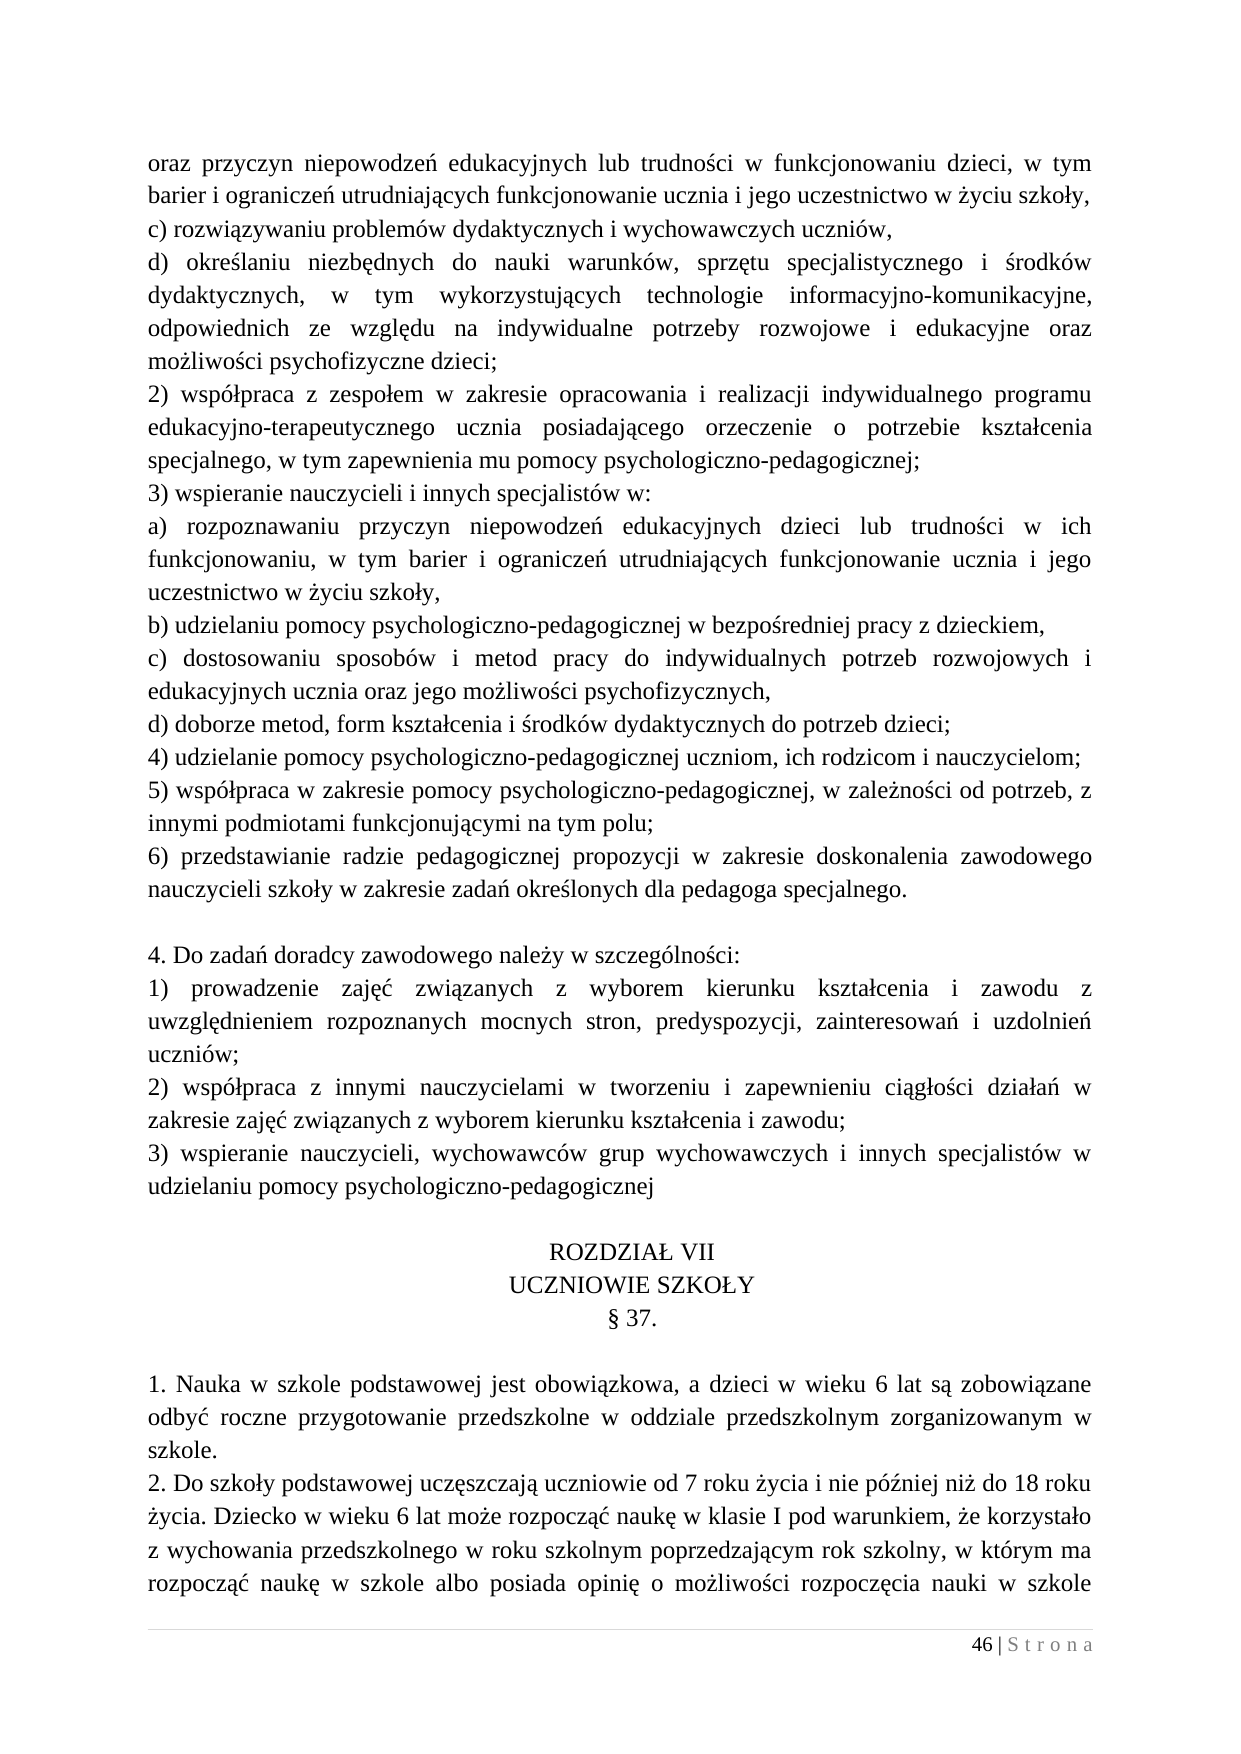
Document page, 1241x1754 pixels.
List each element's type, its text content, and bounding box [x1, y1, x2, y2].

text 3) wspieranie nauczycieli i innych specjalistów w: [148, 478, 1093, 507]
text 4. Do zadań doradcy zawodowego należy w szczególności: [148, 940, 1093, 969]
text 2) współpraca z zespołem w zakresie opracowania i realizacji indywidualnego programu edukacyjno-terapeutycznego ucznia posiadającego orzeczenie o potrzebie kształcenia specjalnego, w tym zapewnienia mu pomocy psychologiczno-pedagogicznej; [148, 379, 1093, 473]
text ROZDZIAŁ VII [171, 1237, 1093, 1266]
text b) udzielaniu pomocy psychologiczno-pedagogicznej w bezpośredniej pracy z dzieckiem, [148, 610, 1093, 639]
text 3) wspieranie nauczycieli, wychowawców grup wychowawczych i innych specjalistów w udzielaniu pomocy psychologiczno-pedagogicznej [148, 1138, 1093, 1200]
text d) doborze metod, form kształcenia i środków dydaktycznych do potrzeb dzieci; [148, 709, 1093, 738]
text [148, 1468, 1093, 1597]
text c) rozwiązywaniu problemów dydaktycznych i wychowawczych uczniów, [148, 214, 1093, 242]
text 1. Nauka w szkole podstawowej jest obowiązkowa, a dzieci w wieku 6 lat są zobowiązane odbyć roczne przygotowanie przedszkolne w oddziale przedszkolnym zorganizowanym w szkole. [148, 1369, 1093, 1464]
text 6) przedstawianie radzie pedagogicznej propozycji w zakresie doskonalenia zawodowego nauczycieli szkoły w zakresie zadań określonych dla pedagoga specjalnego. [148, 841, 1093, 903]
text c) dostosowaniu sposobów i metod pracy do indywidualnych potrzeb rozwojowych i edukacyjnych ucznia oraz jego możliwości psychofizycznych, [148, 643, 1093, 705]
text 4) udzielanie pomocy psychologiczno-pedagogicznej uczniom, ich rodzicom i nauczycielom; [148, 742, 1093, 771]
text 2) współpraca z innymi nauczycielami w tworzeniu i zapewnieniu ciągłości działań w zakresie zajęć związanych z wyborem kierunku kształcenia i zawodu; [148, 1072, 1093, 1134]
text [148, 148, 1093, 209]
text 1) prowadzenie zajęć związanych z wyborem kierunku kształcenia i zawodu z uwzględnieniem rozpoznanych mocnych stron, predyspozycji, zainteresowań i uzdolnień uczniów; [148, 973, 1093, 1068]
text a) rozpoznawaniu przyczyn niepowodzeń edukacyjnych dzieci lub trudności w ich funkcjonowaniu, w tym barier i ograniczeń utrudniających funkcjonowanie ucznia i jego uczestnictwo w życiu szkoły, [148, 511, 1093, 606]
text d) określaniu niezbędnych do nauki warunków, sprzętu specjalistycznego i środków dydaktycznych, w tym wykorzystujących technologie informacyjno-komunikacyjne, odpowiednich ze względu na indywidualne potrzeby rozwojowe i edukacyjne oraz możliwości psychofizyczne dzieci; [148, 247, 1093, 374]
text § 37. [171, 1303, 1093, 1332]
text 5) współpraca w zakresie pomocy psychologiczno-pedagogicznej, w zależności od potrzeb, z innymi podmiotami funkcjonującymi na tym polu; [148, 775, 1093, 837]
text UCZNIOWIE SZKOŁY [171, 1270, 1093, 1299]
